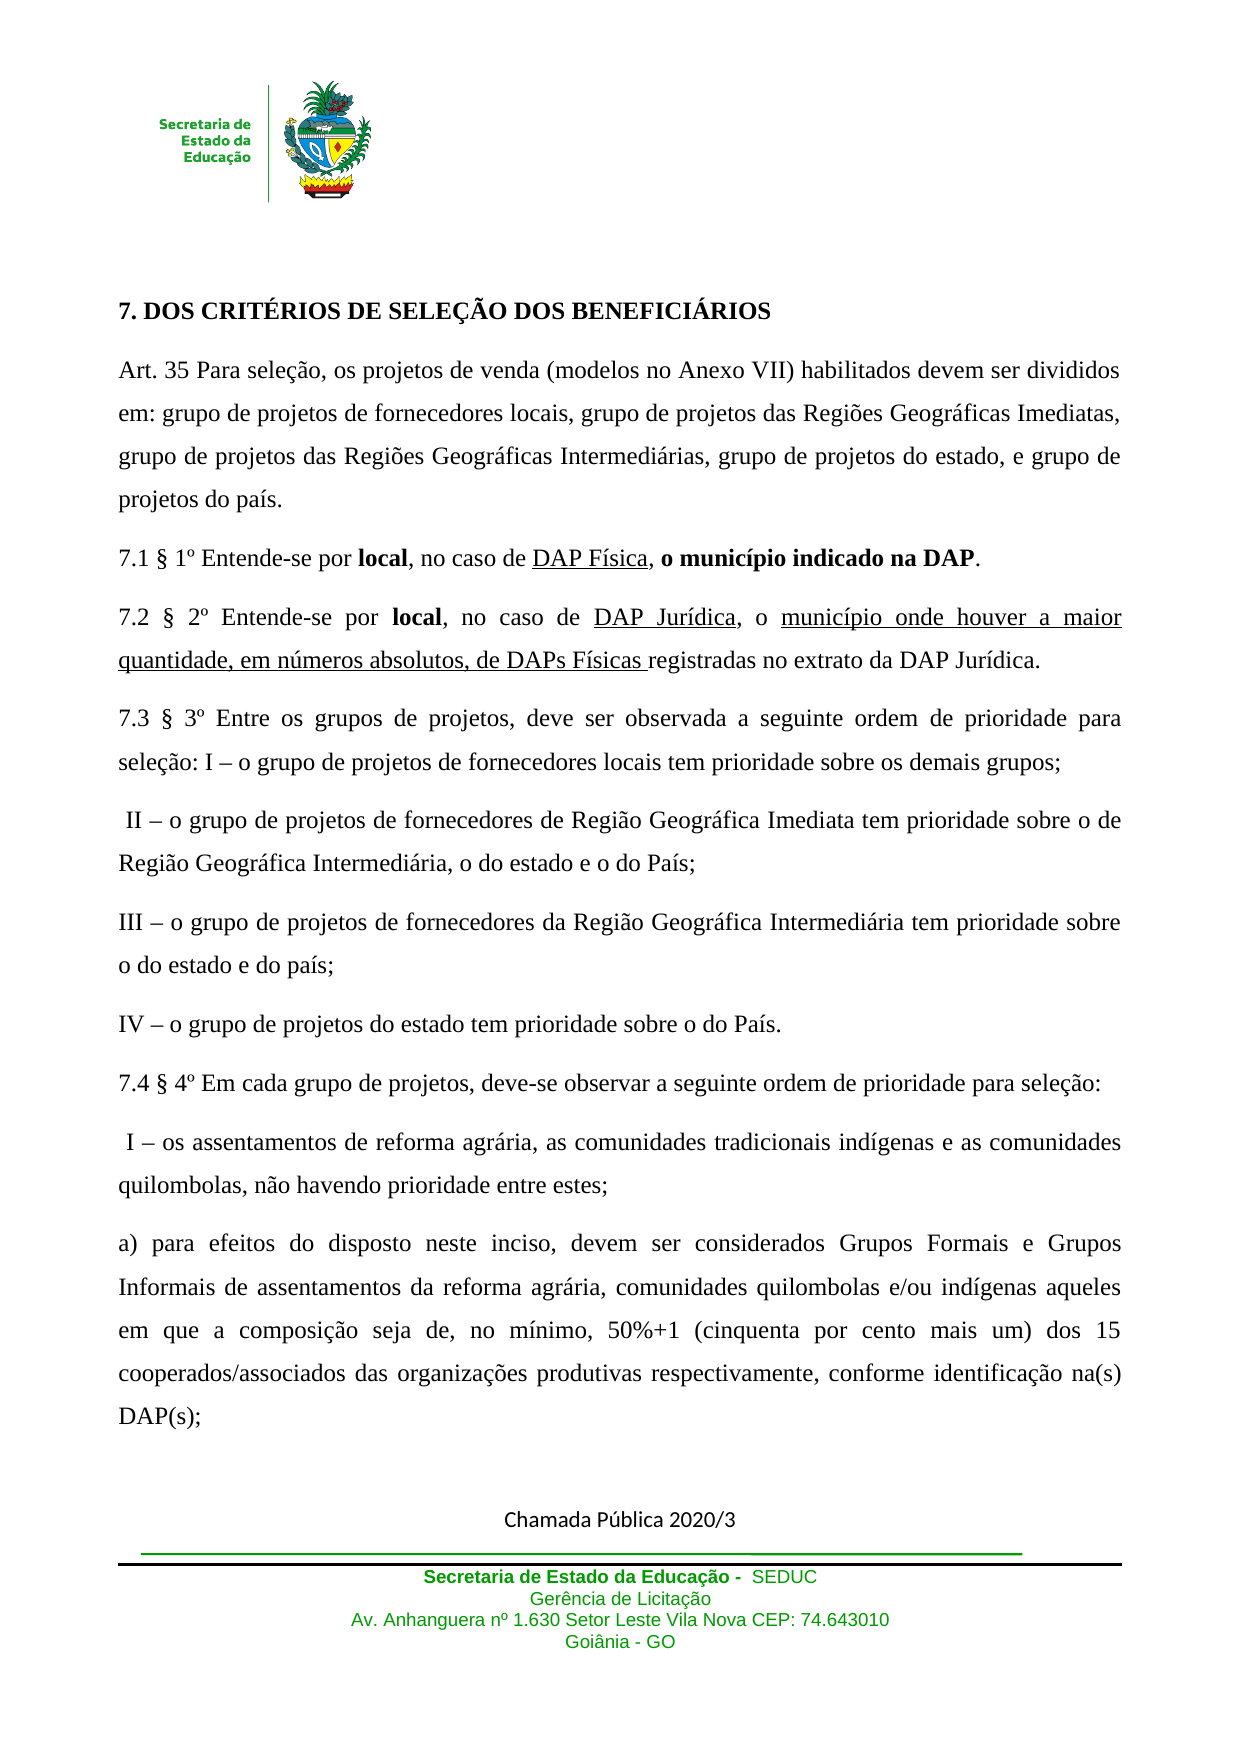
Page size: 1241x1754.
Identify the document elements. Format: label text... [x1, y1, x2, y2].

picture [118, 73, 412, 210]
text II – o grupo de projetos de fornecedores de Região Geográfica Imediata tem prioridade sobre o de Região Geográfica Intermediária, o do estado e o do País; [118, 805, 1122, 877]
text 7.3 § 3º Entre os grupos de projetos, deve ser observada a seguinte ordem de prioridade para seleção: I – o grupo de projetos de fornecedores locais tem prioridade sobre os demais grupos; [118, 703, 1122, 775]
text 7.1 § 1º Entende-se por local, no caso de DAP Física, o município indicado na DAP. [118, 543, 1122, 572]
text I – os assentamentos de reforma agrária, as comunidades tradicionais indígenas e as comunidades quilombolas, não havendo prioridade entre estes; [118, 1127, 1122, 1198]
text 7.4 § 4º Em cada grupo de projetos, deve-se observar a seguinte ordem de prioridade para seleção: [118, 1068, 1122, 1097]
text III – o grupo de projetos de fornecedores da Região Geográfica Intermediária tem prioridade sobre o do estado e do país; [118, 907, 1122, 979]
text IV – o grupo de projetos do estado tem prioridade sobre o do País. [118, 1009, 1122, 1038]
text a) para efeitos do disposto neste inciso, devem ser considerados Grupos Formais e Grupos Informais de assentamentos da reforma agrária, comunidades quilombolas e/ou indígenas aqueles em que a composição seja de, no mínimo, 50%+1 (cinquenta por cento mais um) dos 15 cooperados/associados das organizações produtivas respectivamente, conforme identificação na(s) DAP(s); [118, 1228, 1122, 1430]
text Art. 35 Para seleção, os projetos de venda (modelos no Anexo VII) habilitados devem ser divididos em: grupo de projetos de fornecedores locais, grupo de projetos das Regiões Geográficas Imediatas, grupo de projetos das Regiões Geográficas Intermediárias, grupo de projetos do estado, e grupo de projetos do país. [118, 355, 1122, 513]
text 7.2 § 2º Entende-se por local, no caso de DAP Jurídica, o município onde houver a maior quantidade, em números absolutos, de DAPs Físicas registradas no extrato da DAP Jurídica. [118, 602, 1122, 673]
text 7. DOS CRITÉRIOS DE SELEÇÃO DOS BENEFICIÁRIOS [118, 296, 1122, 325]
